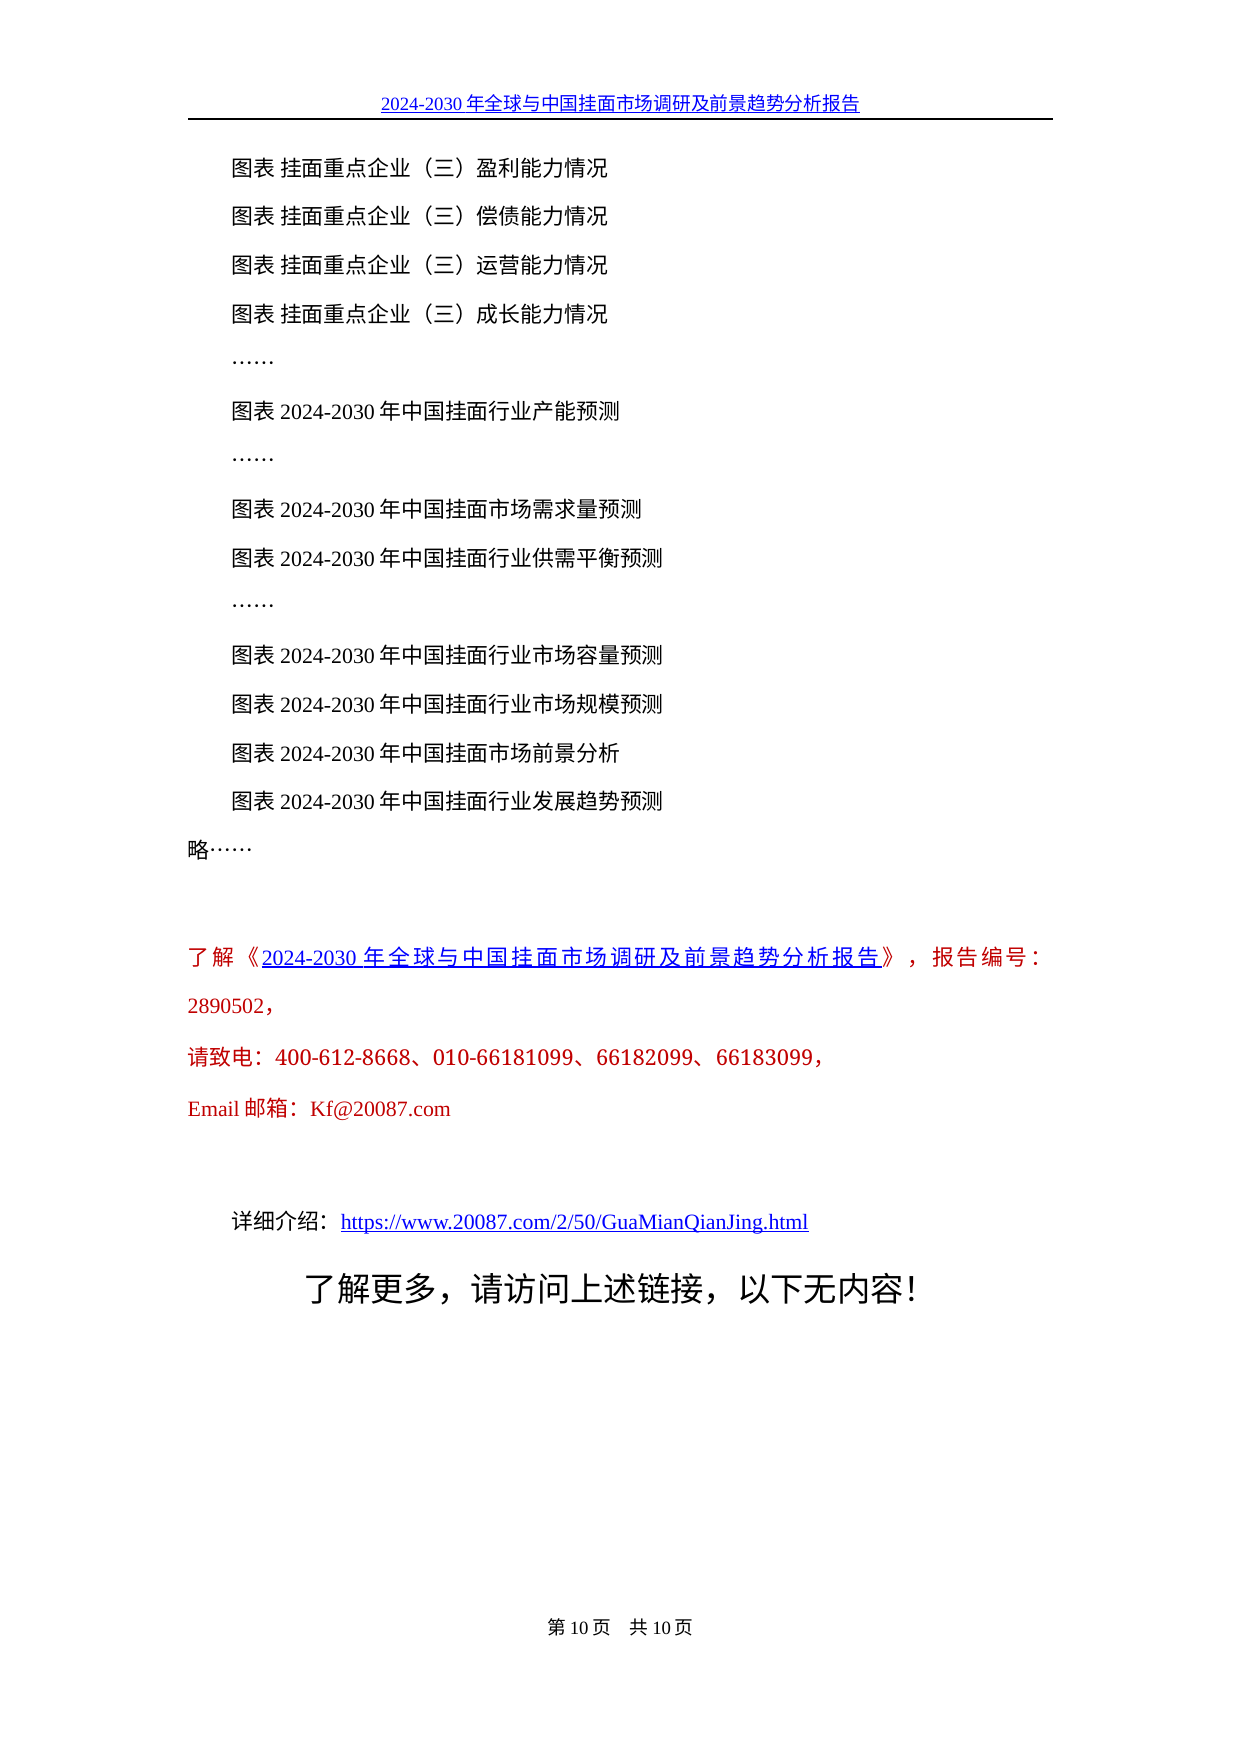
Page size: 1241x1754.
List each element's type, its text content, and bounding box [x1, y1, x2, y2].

text 了解《2024-2030年全球与中国挂面市场调研及前景趋势分析报告》，报告编号：2890502， [187, 939, 1053, 1020]
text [187, 150, 1053, 865]
text 详细介绍：https://www.20087.com/2/50/GuaMianQianJing.html [187, 1204, 1053, 1236]
text Email邮箱：Kf@20087.com [187, 1091, 1053, 1123]
text 请致电：400-612-8668、010-66181099、66182099、66183099， [187, 1039, 1053, 1072]
title 了解更多，请访问上述链接，以下无内容！ [187, 1254, 1053, 1319]
